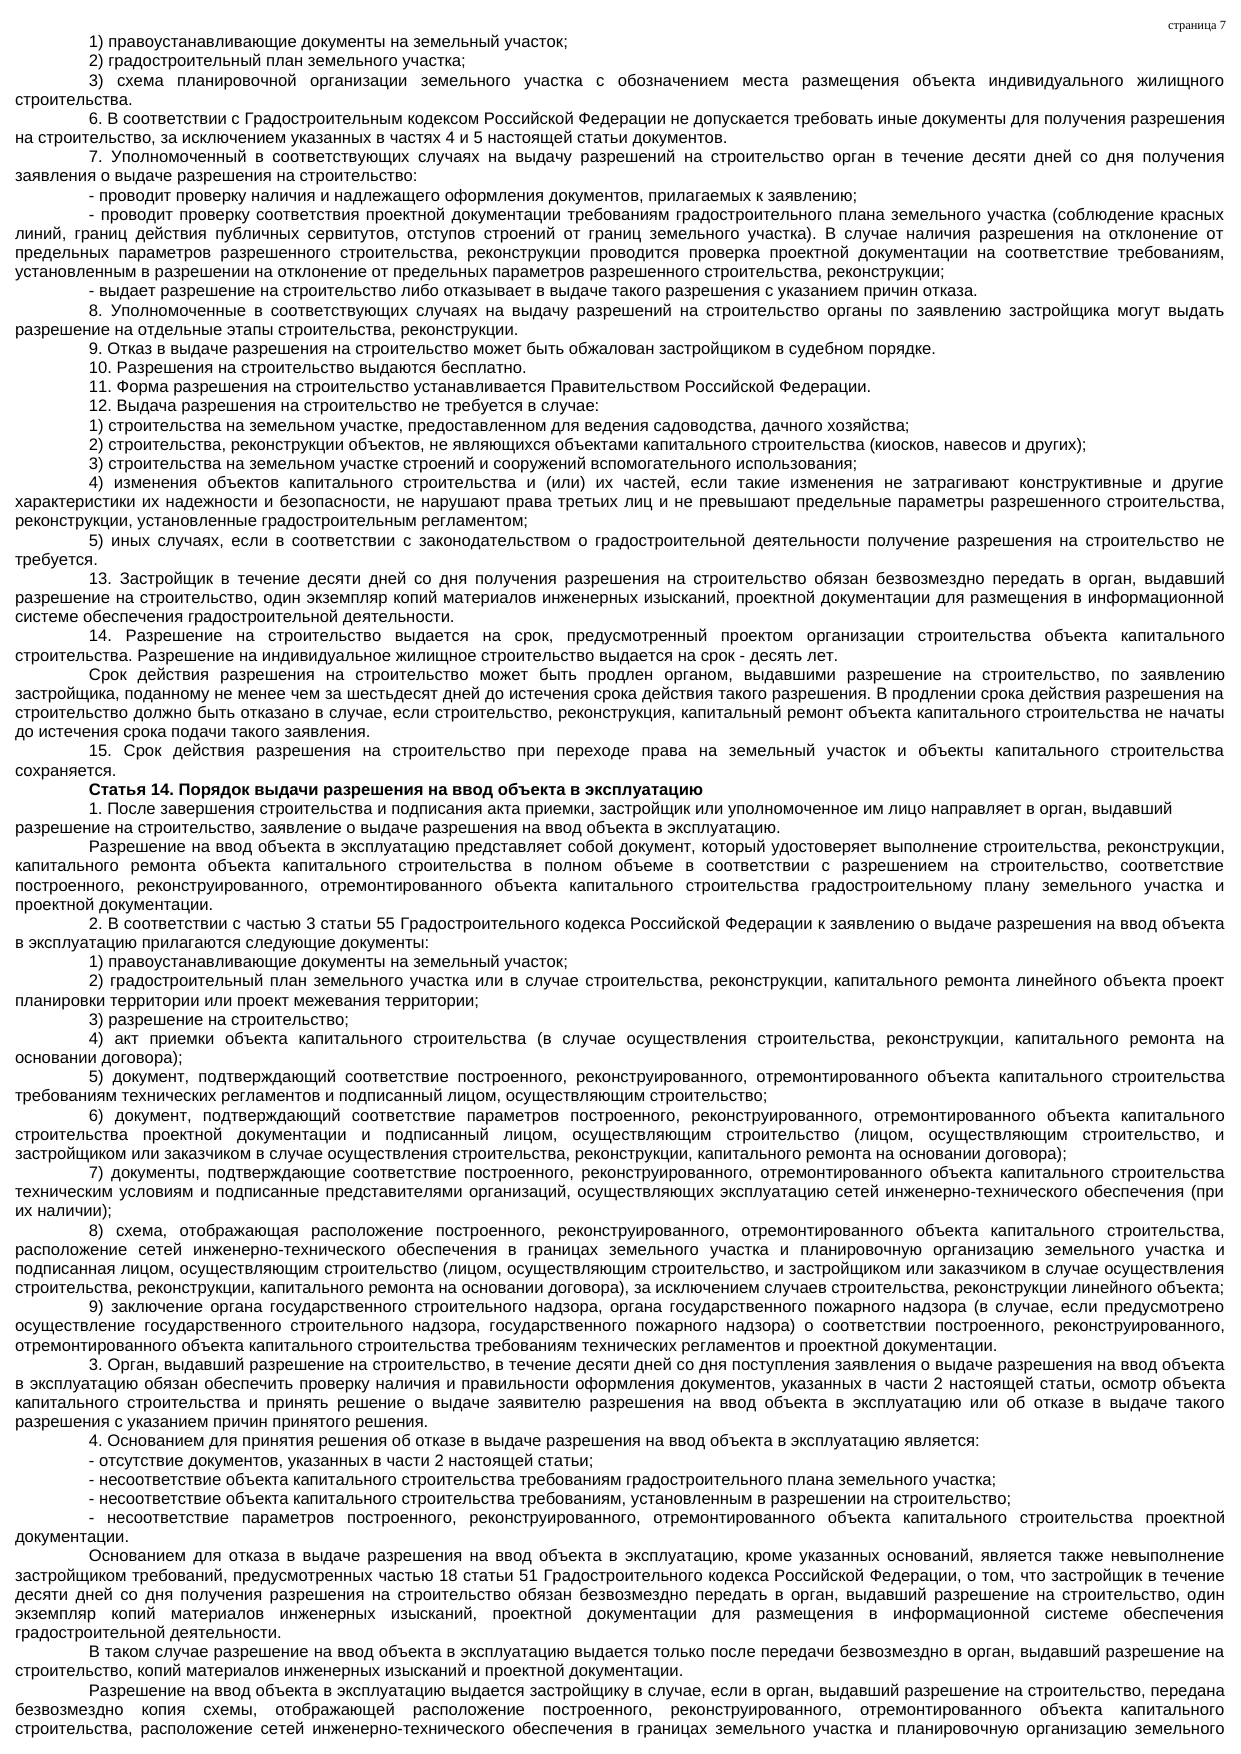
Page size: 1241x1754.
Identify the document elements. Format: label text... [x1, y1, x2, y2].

list 10. Разрешения на строительство выдаются бесплатно. [15, 358, 1226, 377]
list 4. Основанием для принятия решения об отказе в выдаче разрешения на ввод объекта в эксплуатацию является: [15, 1431, 1226, 1450]
list 4) изменения объектов капитального строительства и (или) их частей, если такие изменения не затрагивают конструктивные и другие характеристики их надежности и безопасности, не нарушают права третьих лиц и не превышают предельные параметры разрешенного строительства, реконструкции, установленные градостроительным регламентом; [15, 473, 1226, 530]
list - несоответствие объекта капитального строительства требованиям, установленным в разрешении на строительство; [15, 1489, 1226, 1508]
list 7. Уполномоченный в соответствующих случаях на выдачу разрешений на строительство орган в течение десяти дней со дня получения заявления о выдаче разрешения на строительство: [15, 147, 1226, 185]
list 3) схема планировочной организации земельного участка с обозначением места размещения объекта индивидуального жилищного строительства. [15, 70, 1226, 109]
list 2) градостроительный план земельного участка или в случае строительства, реконструкции, капитального ремонта линейного объекта проект планировки территории или проект межевания территории; [15, 971, 1226, 1009]
list 1) правоустанавливающие документы на земельный участок; [15, 952, 1226, 971]
list - проводит проверку наличия и надлежащего оформления документов, прилагаемых к заявлению; [15, 185, 1226, 204]
list 3) строительства на земельном участке строений и сооружений вспомогательного использования; [15, 454, 1226, 473]
list 11. Форма разрешения на строительство устанавливается Правительством Российской Федерации. [15, 377, 1226, 396]
list - выдает разрешение на строительство либо отказывает в выдаче такого разрешения с указанием причин отказа. [15, 281, 1226, 300]
list 9. Отказ в выдаче разрешения на строительство может быть обжалован застройщиком в судебном порядке. [15, 339, 1226, 358]
list 7) документы, подтверждающие соответствие построенного, реконструированного, отремонтированного объекта капитального строительства техническим условиям и подписанные представителями организаций, осуществляющих эксплуатацию сетей инженерно-технического обеспечения (при их наличии); [15, 1163, 1226, 1220]
list 6) документ, подтверждающий соответствие параметров построенного, реконструированного, отремонтированного объекта капитального строительства проектной документации и подписанный лицом, осуществляющим строительство (лицом, осуществляющим строительство, и застройщиком или заказчиком в случае осуществления строительства, реконструкции, капитального ремонта на основании договора); [15, 1105, 1226, 1163]
list 9) заключение органа государственного строительного надзора, органа государственного пожарного надзора (в случае, если предусмотрено осуществление государственного строительного надзора, государственного пожарного надзора) о соответствии построенного, реконструированного, отремонтированного объекта капитального строительства требованиям технических регламентов и проектной документации. [15, 1297, 1226, 1354]
list - несоответствие объекта капитального строительства требованиям градостроительного плана земельного участка; [15, 1469, 1226, 1489]
list 5) иных случаях, если в соответствии с законодательством о градостроительной деятельности получение разрешения на строительство не требуется. [15, 530, 1226, 569]
list 15. Срок действия разрешения на строительство при переходе права на земельный участок и объекты капитального строительства сохраняется. [15, 741, 1226, 779]
list 8. Уполномоченные в соответствующих случаях на выдачу разрешений на строительство органы по заявлению застройщика могут выдать разрешение на отдельные этапы строительства, реконструкции. [15, 300, 1226, 339]
list 6. В соответствии с Градостроительным кодексом Российской Федерации не допускается требовать иные документы для получения разрешения на строительство, за исключением указанных в частях 4 и 5 настоящей статьи документов. [15, 109, 1226, 147]
list 8) схема, отображающая расположение построенного, реконструированного, отремонтированного объекта капитального строительства, расположение сетей инженерно-технического обеспечения в границах земельного участка и планировочную организацию земельного участка и подписанная лицом, осуществляющим строительство (лицом, осуществляющим строительство, и застройщиком или заказчиком в случае осуществления строительства, реконструкции, капитального ремонта на основании договора), за исключением случаев строительства, реконструкции линейного объекта; [15, 1220, 1226, 1297]
list 3) разрешение на строительство; [15, 1009, 1226, 1029]
list - отсутствие документов, указанных в части 2 настоящей статьи; [15, 1450, 1226, 1469]
list 5) документ, подтверждающий соответствие построенного, реконструированного, отремонтированного объекта капитального строительства требованиям технических регламентов и подписанный лицом, осуществляющим строительство; [15, 1067, 1226, 1105]
list 14. Разрешение на строительство выдается на срок, предусмотренный проектом организации строительства объекта капитального строительства. Разрешение на индивидуальное жилищное строительство выдается на срок - десять лет. [15, 626, 1226, 664]
list 12. Выдача разрешения на строительство не требуется в случае: [15, 396, 1226, 415]
subtitle Статья 14. Порядок выдачи разрешения на ввод объекта в эксплуатацию [15, 779, 1226, 799]
list 1) правоустанавливающие документы на земельный участок; [15, 32, 1226, 51]
list 13. Застройщик в течение десяти дней со дня получения разрешения на строительство обязан безвозмездно передать в орган, выдавший разрешение на строительство, один экземпляр копий материалов инженерных изысканий, проектной документации для размещения в информационной системе обеспечения градостроительной деятельности. [15, 569, 1226, 626]
list Основанием для отказа в выдаче разрешения на ввод объекта в эксплуатацию, кроме указанных оснований, является также невыполнение застройщиком требований, предусмотренных частью 18 статьи 51 Градостроительного кодекса Российской Федерации, о том, что застройщик в течение десяти дней со дня получения разрешения на строительство обязан безвозмездно передать в орган, выдавший разрешение на строительство, один экземпляр копий материалов инженерных изысканий, проектной документации для размещения в информационной системе обеспечения градостроительной деятельности. [15, 1546, 1226, 1642]
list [15, 1680, 1226, 1738]
list 4) акт приемки объекта капитального строительства (в случае осуществления строительства, реконструкции, капитального ремонта на основании договора); [15, 1029, 1226, 1067]
list 3. Орган, выдавший разрешение на строительство, в течение десяти дней со дня поступления заявления о выдаче разрешения на ввод объекта в эксплуатацию обязан обеспечить проверку наличия и правильности оформления документов, указанных в части 2 настоящей статьи, осмотр объекта капитального строительства и принять решение о выдаче заявителю разрешения на ввод объекта в эксплуатацию или об отказе в выдаче такого разрешения с указанием причин принятого решения. [15, 1354, 1226, 1431]
list 2) строительства, реконструкции объектов, не являющихся объектами капитального строительства (киосков, навесов и других); [15, 434, 1226, 454]
list Разрешение на ввод объекта в эксплуатацию представляет собой документ, который удостоверяет выполнение строительства, реконструкции, капитального ремонта объекта капитального строительства в полном объеме в соответствии с разрешением на строительство, соответствие построенного, реконструированного, отремонтированного объекта капитального строительства градостроительному плану земельного участка и проектной документации. [15, 837, 1226, 914]
text 1. После завершения строительства и подписания акта приемки, застройщик или уполномоченное им лицо направляет в орган, выдавший разрешение на строительство, заявление о выдаче разрешения на ввод объекта в эксплуатацию. [15, 799, 1226, 837]
list 1) строительства на земельном участке, предоставленном для ведения садоводства, дачного хозяйства; [15, 415, 1226, 434]
list 2. В соответствии с частью 3 статьи 55 Градостроительного кодекса Российской Федерации к заявлению о выдаче разрешения на ввод объекта в эксплуатацию прилагаются следующие документы: [15, 914, 1226, 952]
list 2) градостроительный план земельного участка; [15, 51, 1226, 70]
list В таком случае разрешение на ввод объекта в эксплуатацию выдается только после передачи безвозмездно в орган, выдавший разрешение на строительство, копий материалов инженерных изысканий и проектной документации. [15, 1642, 1226, 1680]
list Срок действия разрешения на строительство может быть продлен органом, выдавшими разрешение на строительство, по заявлению застройщика, поданному не менее чем за шестьдесят дней до истечения срока действия такого разрешения. В продлении срока действия разрешения на строительство должно быть отказано в случае, если строительство, реконструкция, капитальный ремонт объекта капитального строительства не начаты до истечения срока подачи такого заявления. [15, 664, 1226, 741]
list - несоответствие параметров построенного, реконструированного, отремонтированного объекта капитального строительства проектной документации. [15, 1508, 1226, 1546]
list - проводит проверку соответствия проектной документации требованиям градостроительного плана земельного участка (соблюдение красных линий, границ действия публичных сервитутов, отступов строений от границ земельного участка). В случае наличия разрешения на отклонение от предельных параметров разрешенного строительства, реконструкции проводится проверка проектной документации на соответствие требованиям, установленным в разрешении на отклонение от предельных параметров разрешенного строительства, реконструкции; [15, 204, 1226, 281]
